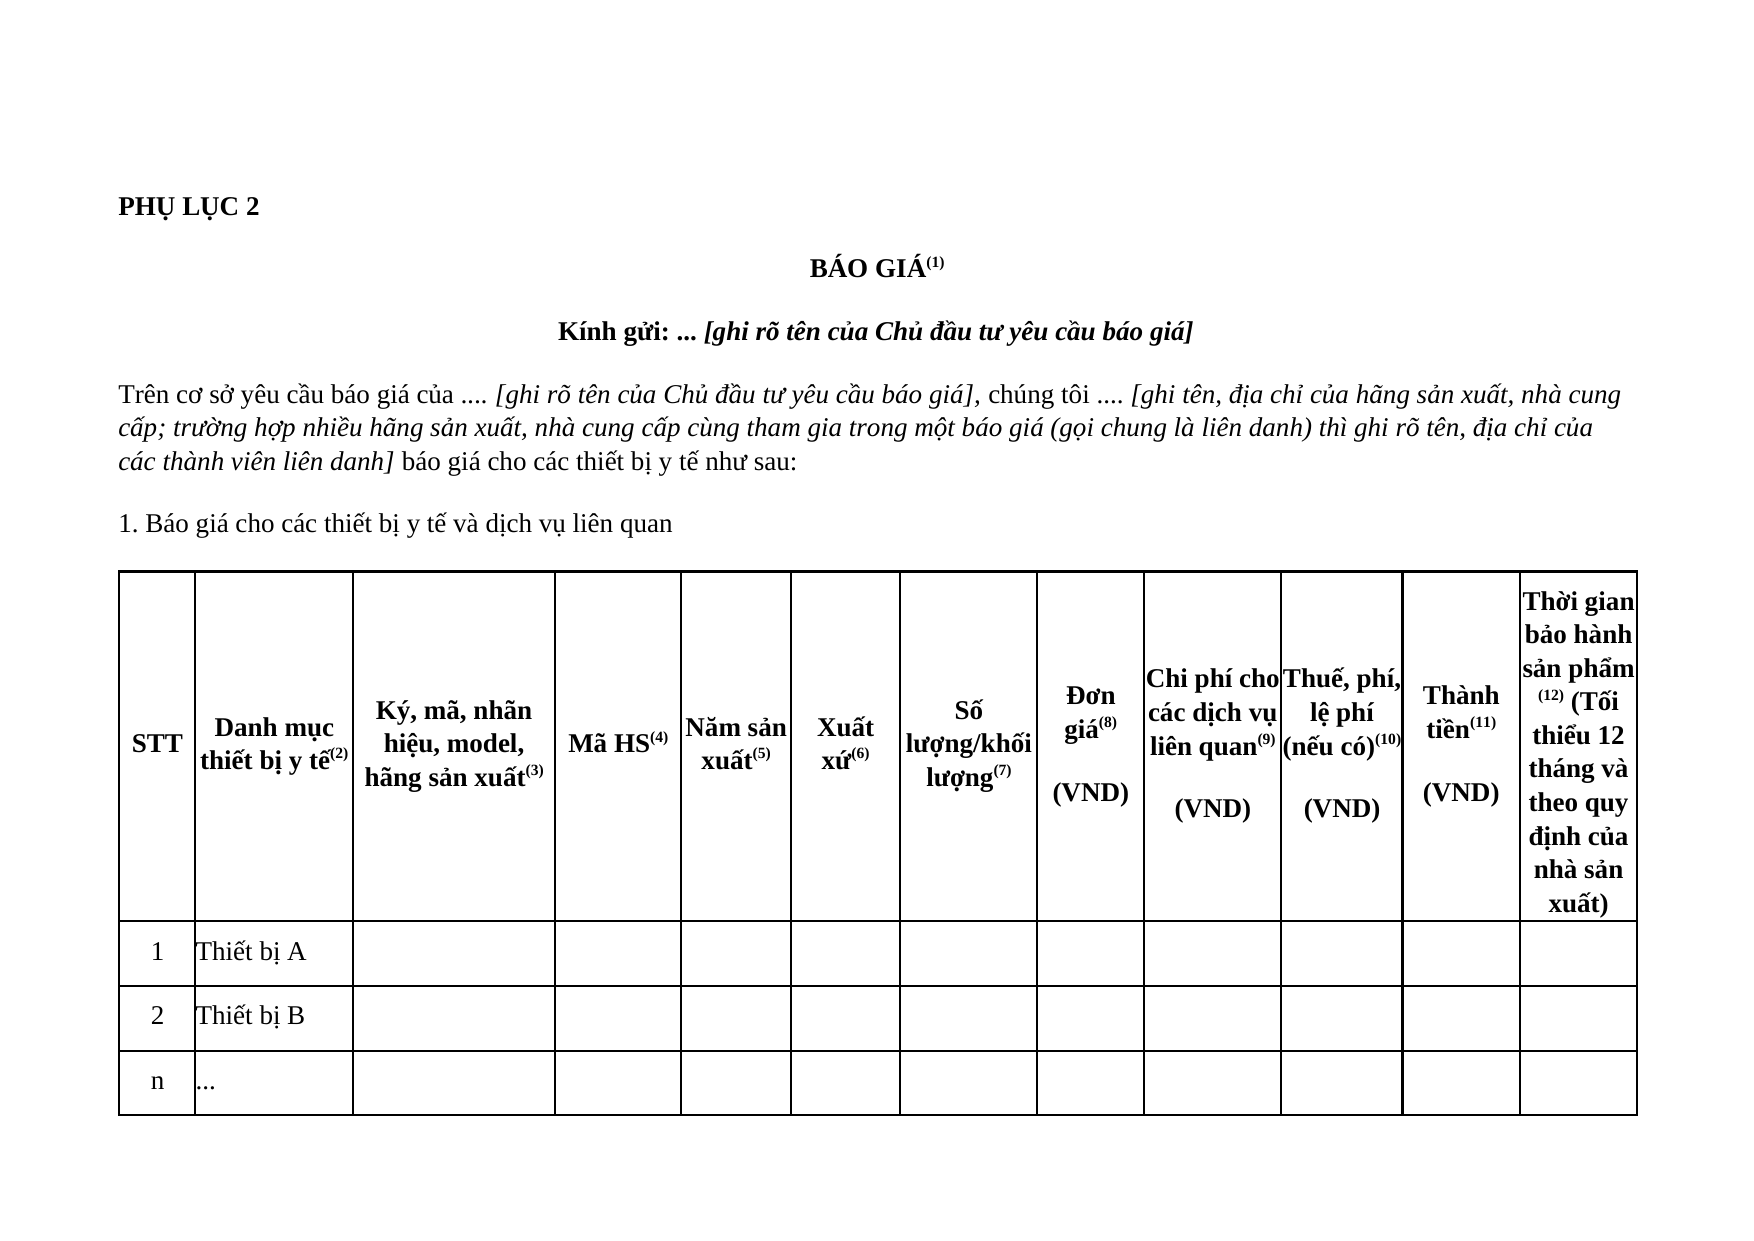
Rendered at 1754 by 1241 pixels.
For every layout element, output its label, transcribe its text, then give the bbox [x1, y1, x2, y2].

table_cell [1404, 1052, 1519, 1114]
table_cell [1038, 1052, 1143, 1114]
table_cell [354, 987, 554, 1049]
text BÁO GIÁ(1) [118, 252, 1636, 283]
table_cell [354, 1052, 554, 1114]
table_cell [1521, 922, 1636, 985]
table_cell [1038, 987, 1143, 1049]
table_cell [1404, 987, 1519, 1049]
table_cell [556, 922, 680, 985]
table_cell [1038, 922, 1143, 985]
table_cell [354, 922, 554, 985]
table_header Danh mục thiết bị y tế(2) [196, 573, 352, 920]
table_header Đơn giá(8) (VND) [1038, 573, 1143, 920]
table_cell [682, 922, 790, 985]
table_cell [556, 1052, 680, 1114]
table_cell [682, 987, 790, 1049]
text 1. Báo giá cho các thiết bị y tế và dịch vụ liên quan [118, 508, 1636, 539]
table_cell [1404, 922, 1519, 985]
table_cell [901, 1052, 1036, 1114]
table_cell 1 [120, 922, 194, 985]
table_header Thành tiền(11) (VND) [1404, 573, 1519, 920]
table_header Mã HS(4) [556, 573, 680, 920]
table_cell [792, 987, 899, 1049]
table_cell [1282, 922, 1401, 985]
text Kính gửi: ... [ghi rõ tên của Chủ đầu tư yêu cầu báo giá] [118, 315, 1636, 346]
table_header Thuế, phí, lệ phí (nếu có)(10) (VND) [1282, 573, 1401, 920]
table_cell [792, 1052, 899, 1114]
table_cell [556, 987, 680, 1049]
table_cell 2 [120, 987, 194, 1049]
text Trên cơ sở yêu cầu báo giá của .... [ghi rõ tên của Chủ đầu tư yêu cầu báo giá], chúng tôi .... [ghi tên, địa chỉ của hãng sản xuất, nhà cung cấp; trường hợp nhiều hãng sản xuất, nhà cung cấp cùng tham gia trong một báo giá (gọi chung là liên danh) thì ghi rõ tên, địa chỉ của các thành viên liên danh] báo giá cho các thiết bị y tế như sau: [118, 378, 1636, 476]
table_cell [1145, 987, 1280, 1049]
table_header Số lượng/khối lượng(7) [901, 573, 1036, 920]
table_cell [1145, 922, 1280, 985]
table_header Chi phí cho các dịch vụ liên quan(9) (VND) [1145, 573, 1280, 920]
text PHỤ LỤC 2 [118, 190, 1636, 221]
table_header Ký, mã, nhãn hiệu, model, hãng sản xuất(3) [354, 573, 554, 920]
table_cell [1521, 987, 1636, 1049]
table_cell [901, 987, 1036, 1049]
table_cell [1282, 1052, 1401, 1114]
table_cell [901, 922, 1036, 985]
table_header STT [120, 573, 194, 920]
table_cell [1145, 1052, 1280, 1114]
table_cell [1282, 987, 1401, 1049]
table_cell [1521, 1052, 1636, 1114]
table_cell ... [196, 1052, 352, 1114]
table_cell [682, 1052, 790, 1114]
table_header Thời gian bảo hành sản phẩm (12) (Tối thiểu 12 tháng và theo quy định của nhà sản xuất) [1521, 573, 1636, 920]
table_cell Thiết bị B [196, 987, 352, 1049]
table_cell n [120, 1052, 194, 1114]
table_cell [792, 922, 899, 985]
table_header Năm sản xuất(5) [682, 573, 790, 920]
table_header Xuất xứ(6) [792, 573, 899, 920]
table_cell Thiết bị A [196, 922, 352, 985]
